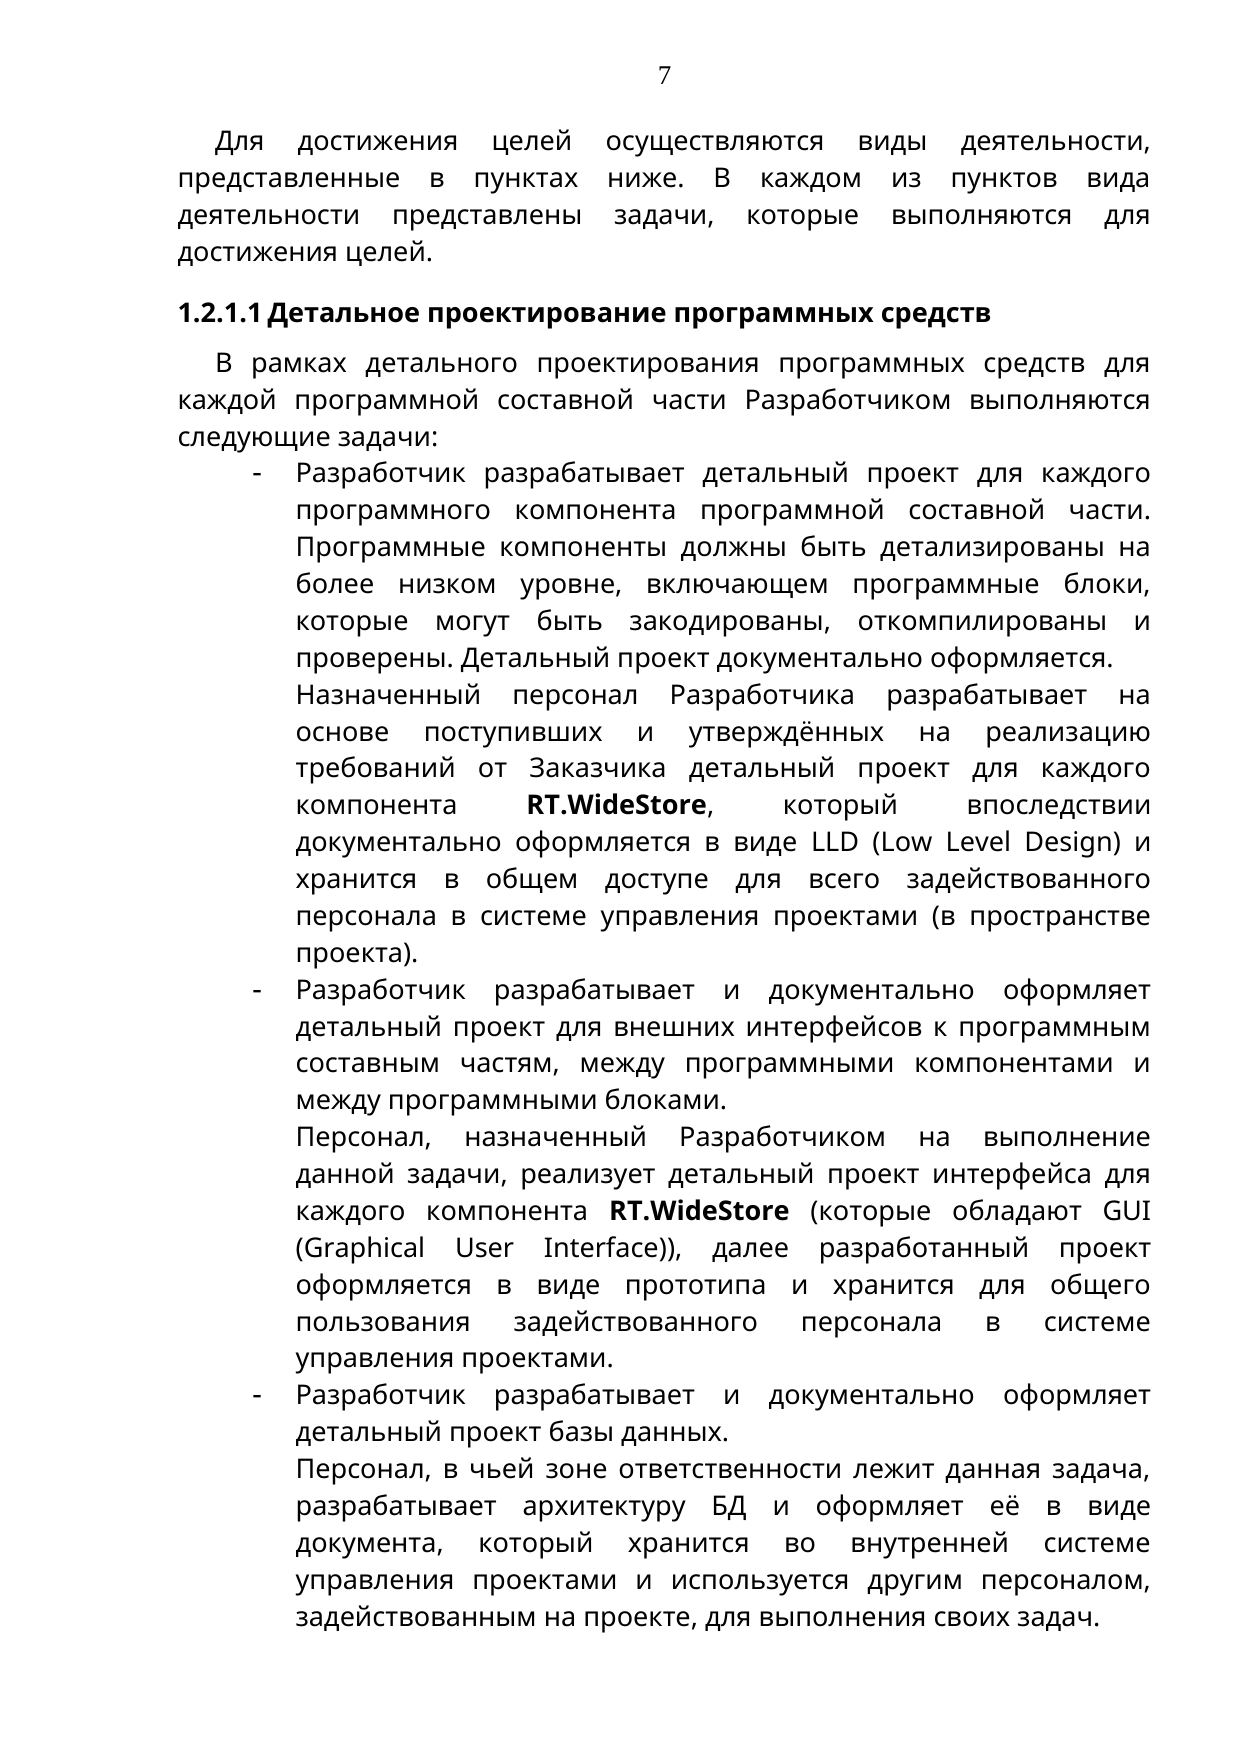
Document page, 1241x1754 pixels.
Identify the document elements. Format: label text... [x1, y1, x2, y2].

list Персонал, назначенный Разработчиком на выполнение данной задачи, реализует детальный проект интерфейса для каждого компонента RT.WideStore (которые обладают GUI (Graphical User Interface)), далее разработанный проект оформляется в виде прототипа и хранится для общего пользования задействованного персонала в системе управления проектами. [295, 1118, 1152, 1376]
text Детальное проектирование программных средств [177, 294, 1152, 331]
text Разработчик разрабатывает детальный проект для каждого программного компонента программной составной части. Программные компоненты должны быть детализированы на более низком уровне, включающем программные блоки, которые могут быть закодированы, откомпилированы и проверены. Детальный проект документально оформляется. [252, 454, 1152, 675]
list Персонал, в чьей зоне ответственности лежит данная задача, разрабатывает архитектуру БД и оформляет её в виде документа, который хранится во внутренней системе управления проектами и используется другим персоналом, задействованным на проекте, для выполнения своих задач. [295, 1449, 1152, 1634]
text Разработчик разрабатывает и документально оформляет детальный проект для внешних интерфейсов к программным составным частям, между программными компонентами и между программными блоками. [252, 970, 1152, 1118]
text Разработчик разрабатывает и документально оформляет детальный проект базы данных. [252, 1376, 1152, 1449]
list Назначенный персонал Разработчика разрабатывает на основе поступивших и утверждённых на реализацию требований от Заказчика детальный проект для каждого компонента RT.WideStore, который впоследствии документально оформляется в виде LLD (Low Level Design) и хранится в общем доступе для всего задействованного персонала в системе управления проектами (в пространстве проекта). [295, 675, 1152, 970]
text Для достижения целей осуществляются виды деятельности, представленные в пунктах ниже. В каждом из пунктов вида деятельности представлены задачи, которые выполняются для достижения целей. [177, 121, 1152, 269]
text В рамках детального проектирования программных средств для каждой программной составной части Разработчиком выполняются следующие задачи: [177, 343, 1152, 454]
